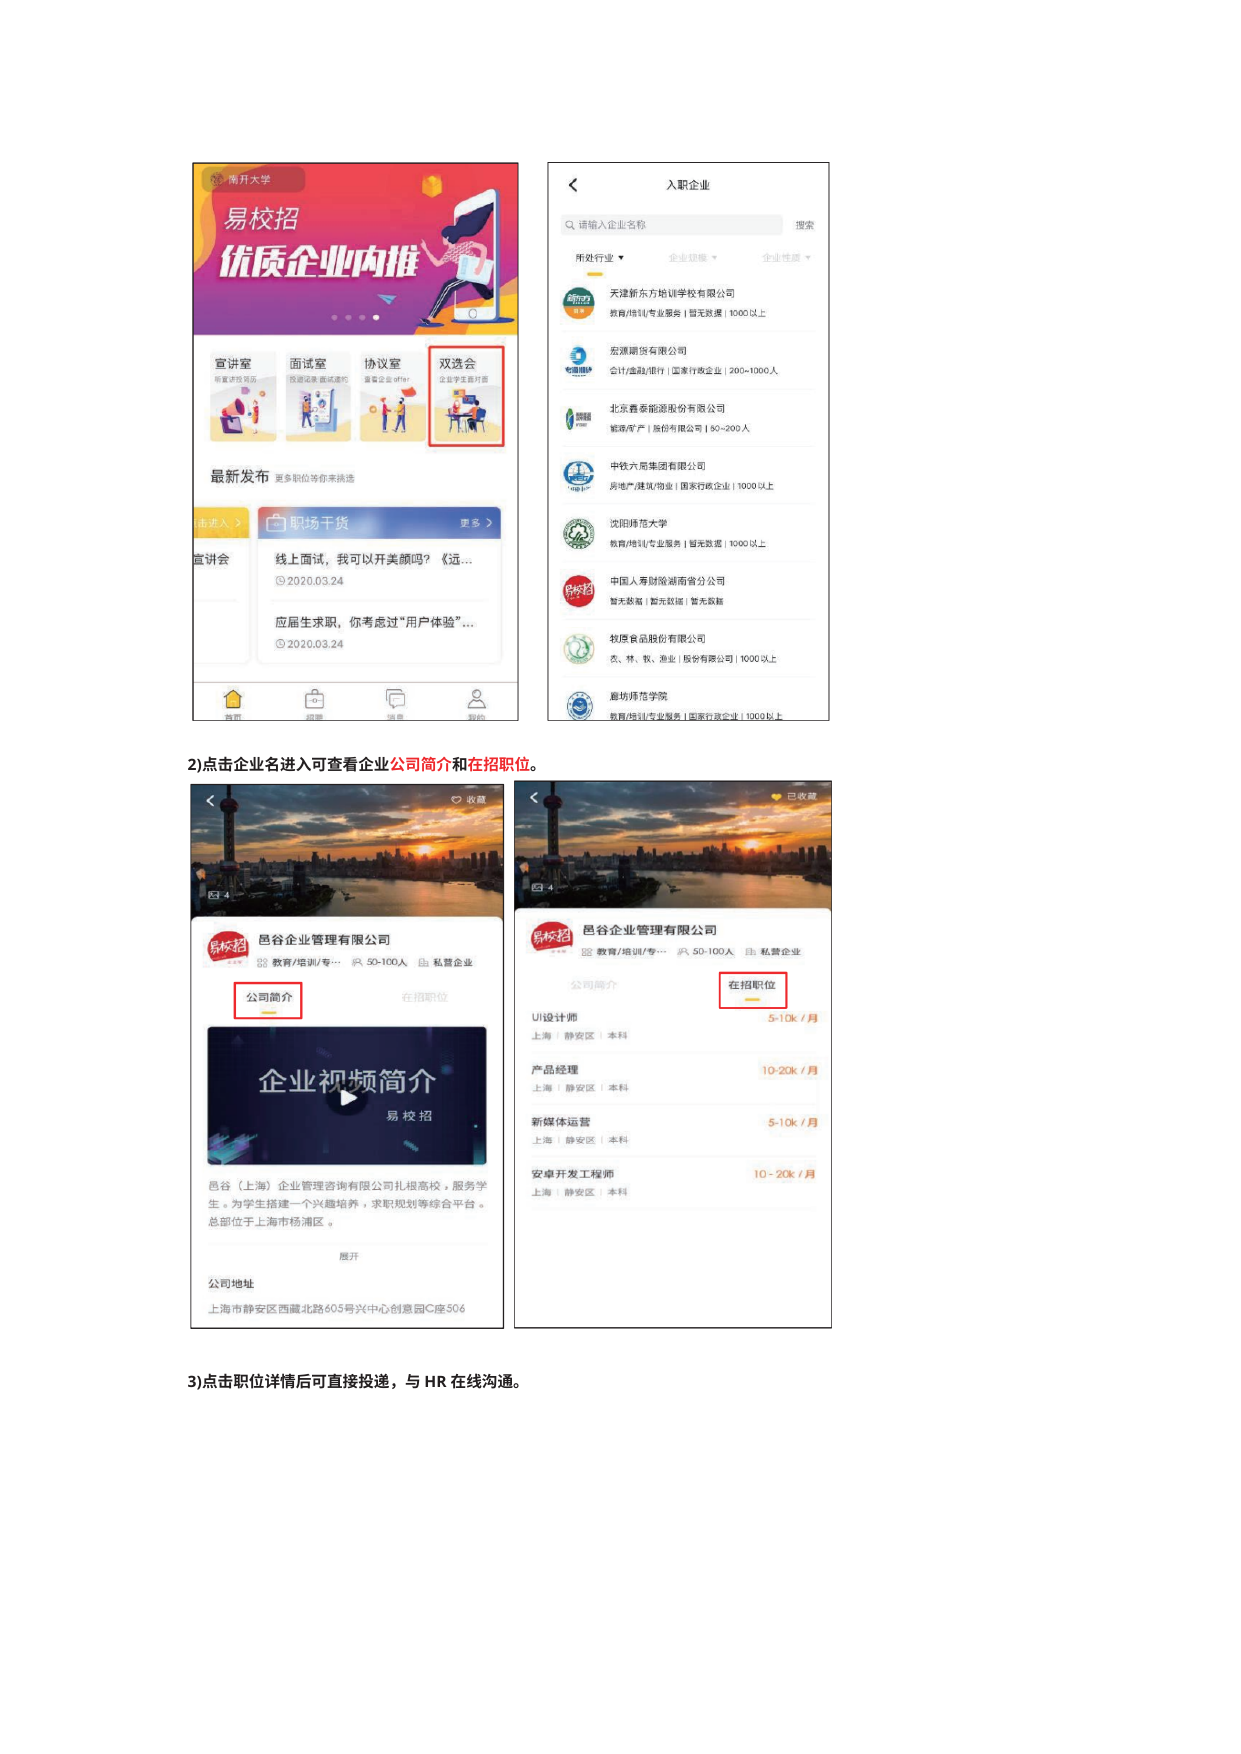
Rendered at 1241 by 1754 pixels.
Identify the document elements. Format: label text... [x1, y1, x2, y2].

text 2)点击企业名进入可查看企业公司简介和在招职位。 [187, 747, 1053, 779]
text 3)点击职位详情后可直接投递，与 HR 在线沟通。 [187, 1364, 1053, 1397]
picture [187, 779, 838, 1333]
picture [187, 162, 833, 724]
